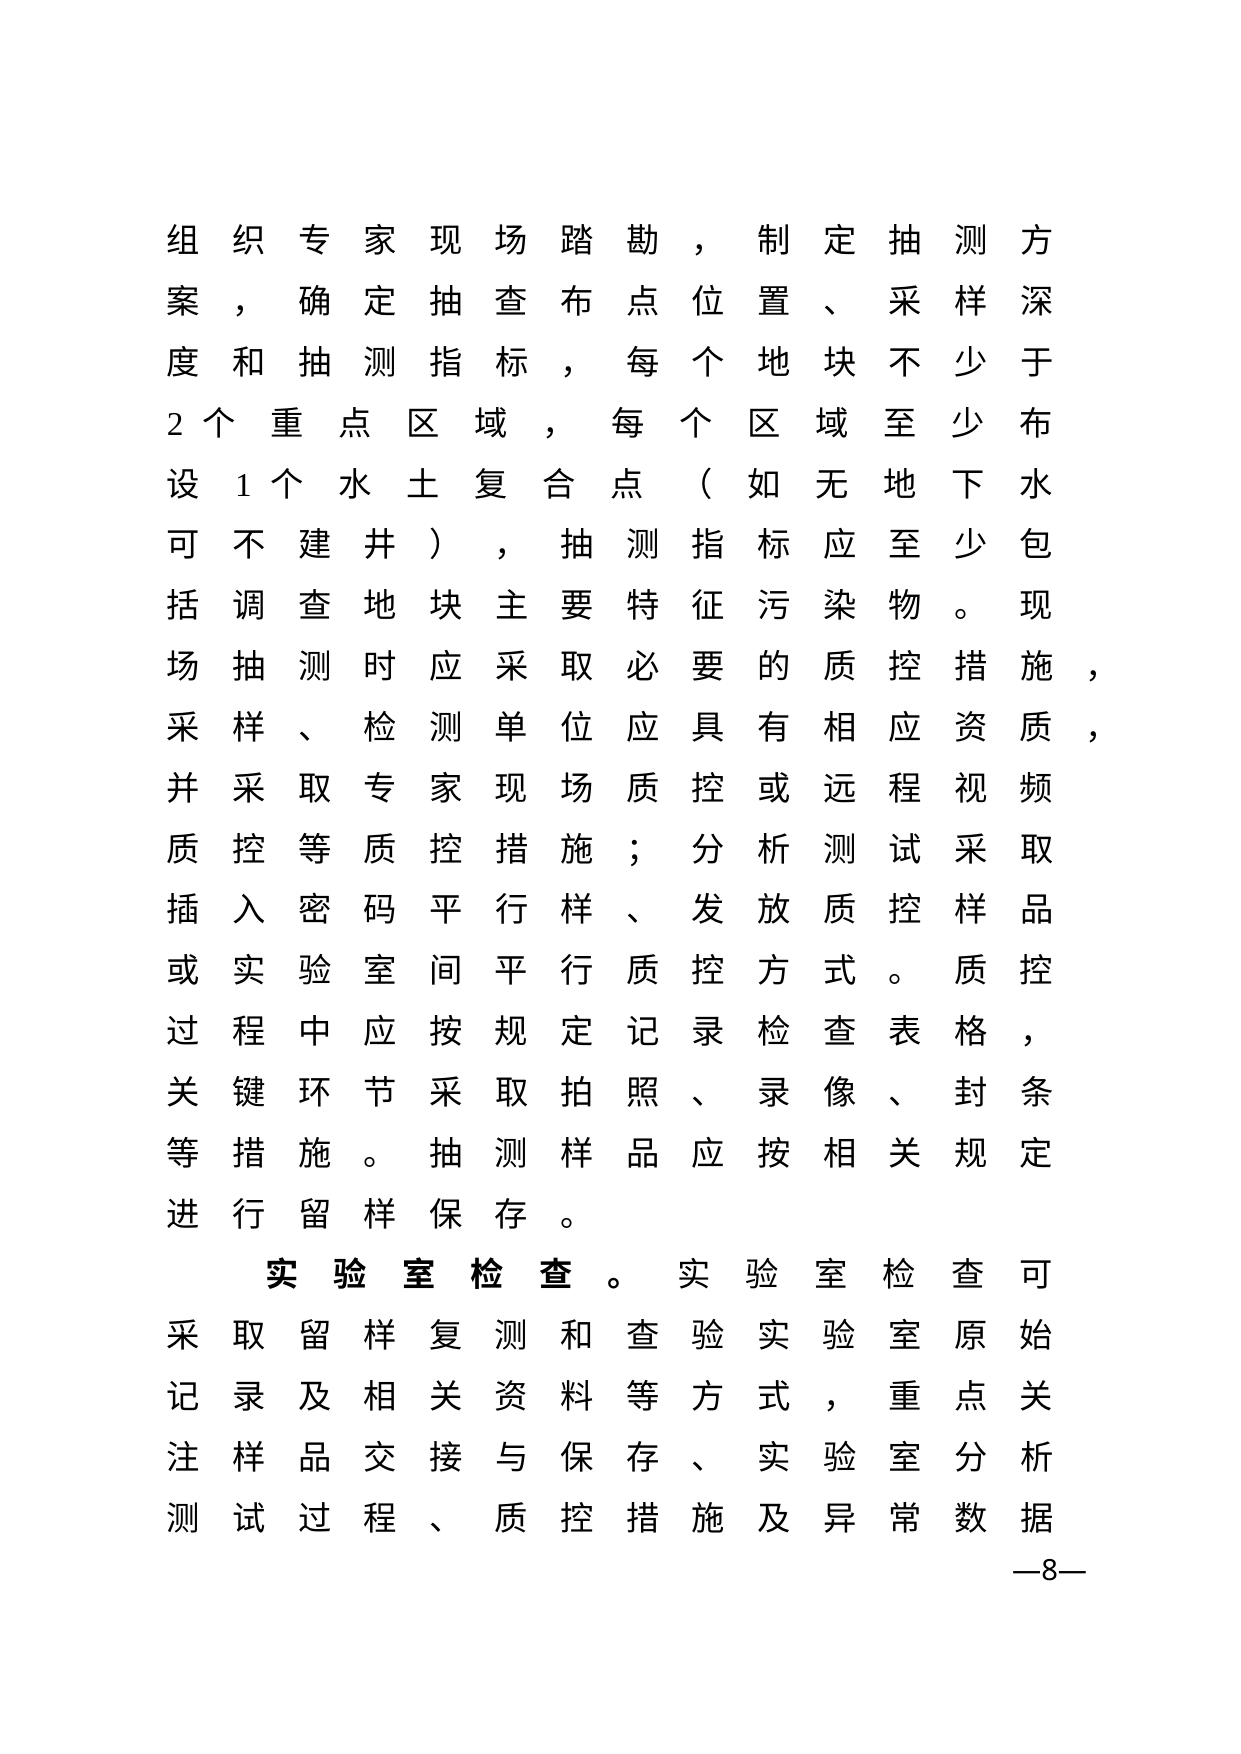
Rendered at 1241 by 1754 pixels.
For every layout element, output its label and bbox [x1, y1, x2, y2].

text [167, 1242, 1085, 1546]
text [167, 208, 1085, 1242]
